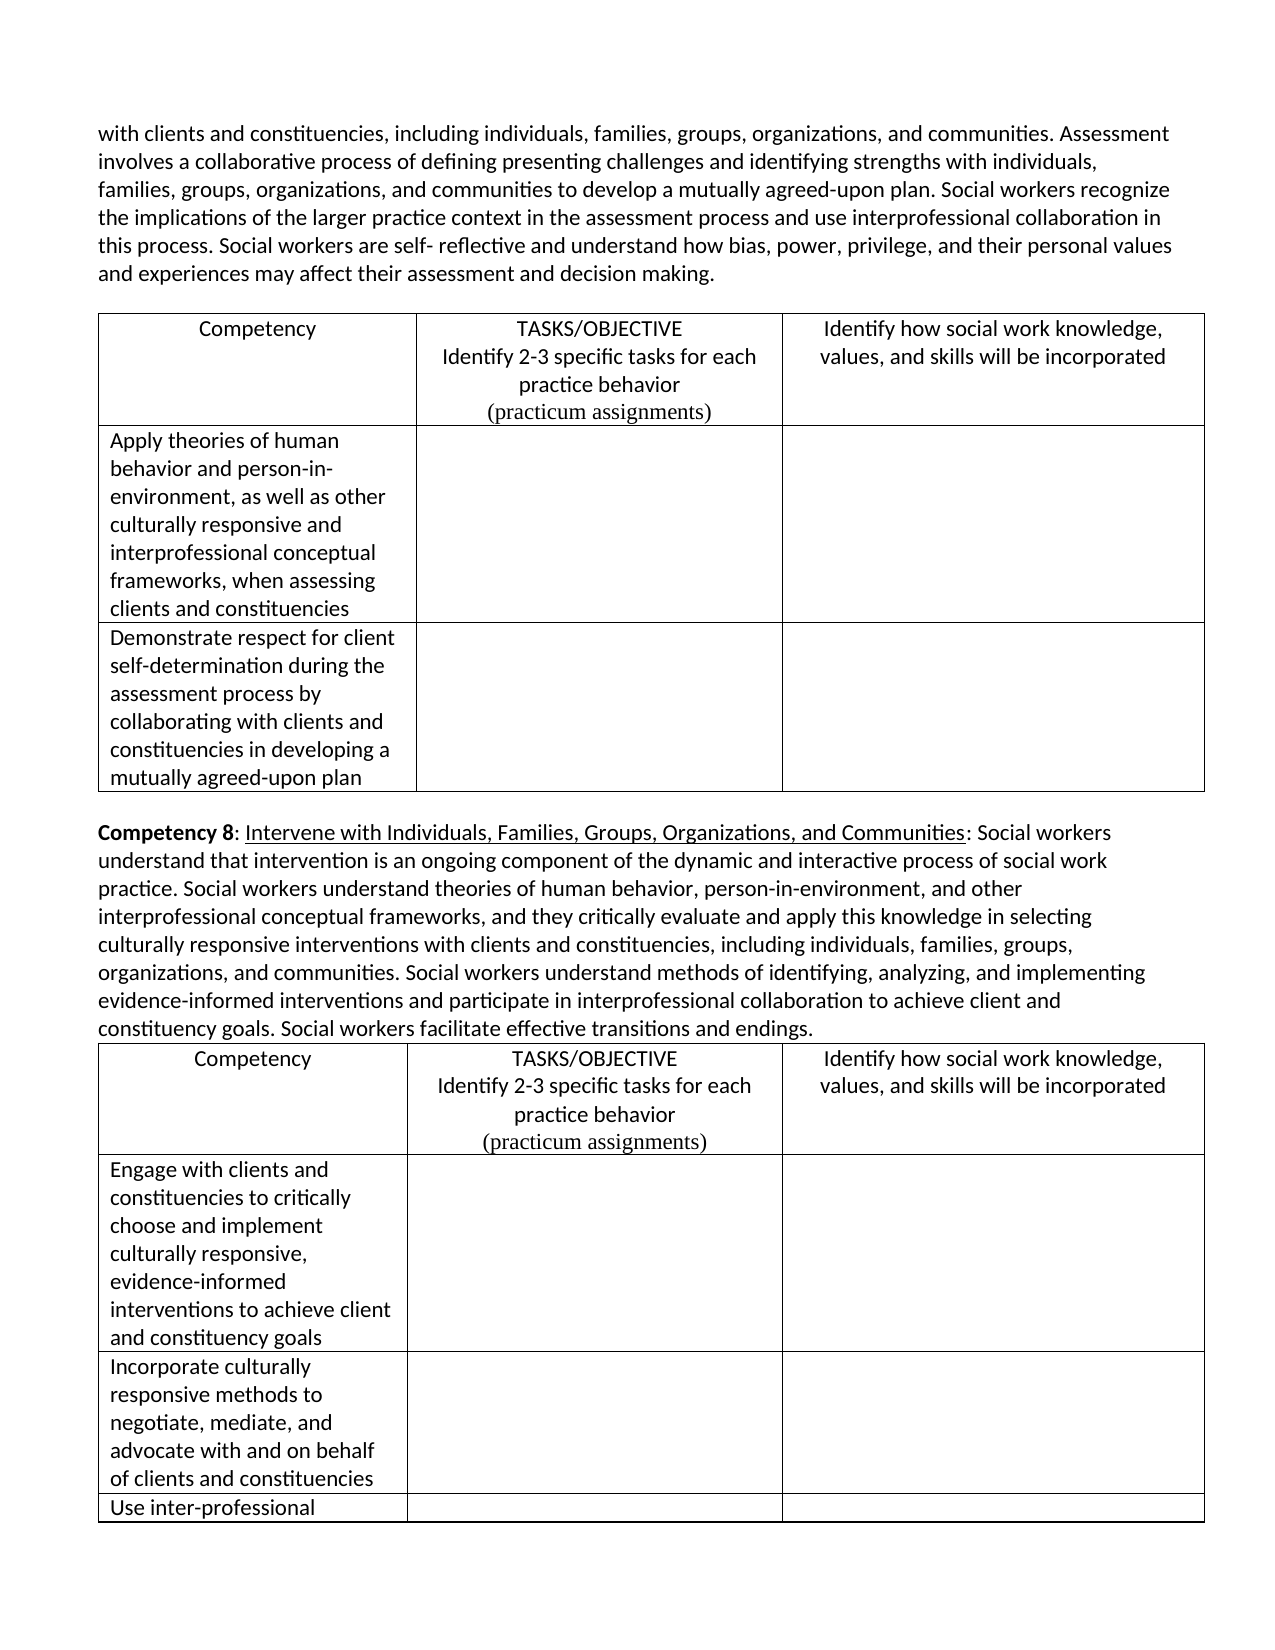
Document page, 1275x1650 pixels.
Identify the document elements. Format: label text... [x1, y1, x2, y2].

table_cell [417, 623, 782, 791]
table_cell [408, 1155, 782, 1351]
table_cell Demonstrate respect for client self-determination during the assessment process by collaborating with clients and constituencies in developing a mutually agreed-upon plan [99, 623, 416, 791]
table_cell [783, 1155, 1204, 1351]
table_cell [408, 1352, 782, 1492]
table_cell Incorporate culturally responsive methods to negotiate, mediate, and advocate with and on behalf of clients and constituencies [99, 1352, 407, 1492]
table_header Competency [99, 314, 416, 425]
table_cell [783, 623, 1204, 791]
table_cell [783, 1352, 1204, 1492]
text Competency 8: Intervene with Individuals, Families, Groups, Organizations, and Communities: Social workers understand that intervention is an ongoing component of the dynamic and interactive process of social work practice. Social workers understand theories of human behavior, person-in-environment, and other interprofessional conceptual frameworks, and they critically evaluate and apply this knowledge in selecting culturally responsive interventions with clients and constituencies, including individuals, families, groups, organizations, and communities. Social workers understand methods of identifying, analyzing, and implementing evidence-informed interventions and participate in interprofessional collaboration to achieve client and constituency goals. Social workers facilitate effective transitions and endings. [98, 818, 1177, 1043]
table_header TASKS/OBJECTIVE Identify 2-3 specific tasks for each practice behavior (practicum assignments) [417, 314, 782, 425]
table_cell [783, 426, 1204, 622]
table_header Identify how social work knowledge, values, and skills will be incorporated [783, 1044, 1204, 1154]
table_header TASKS/OBJECTIVE Identify 2-3 specific tasks for each practice behavior (practicum assignments) [408, 1044, 782, 1154]
table_header Identify how social work knowledge, values, and skills will be incorporated [783, 314, 1204, 425]
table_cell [99, 1494, 407, 1521]
table_cell [417, 426, 782, 622]
table_cell Apply theories of human behavior and person-in-environment, as well as other culturally responsive and interprofessional conceptual frameworks, when assessing clients and constituencies [99, 426, 416, 622]
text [98, 119, 1177, 287]
table_header Competency [99, 1044, 407, 1154]
table_cell [408, 1494, 782, 1521]
table_cell [783, 1494, 1204, 1521]
table_cell Engage with clients and constituencies to critically choose and implement culturally responsive, evidence-informed interventions to achieve client and constituency goals [99, 1155, 407, 1351]
